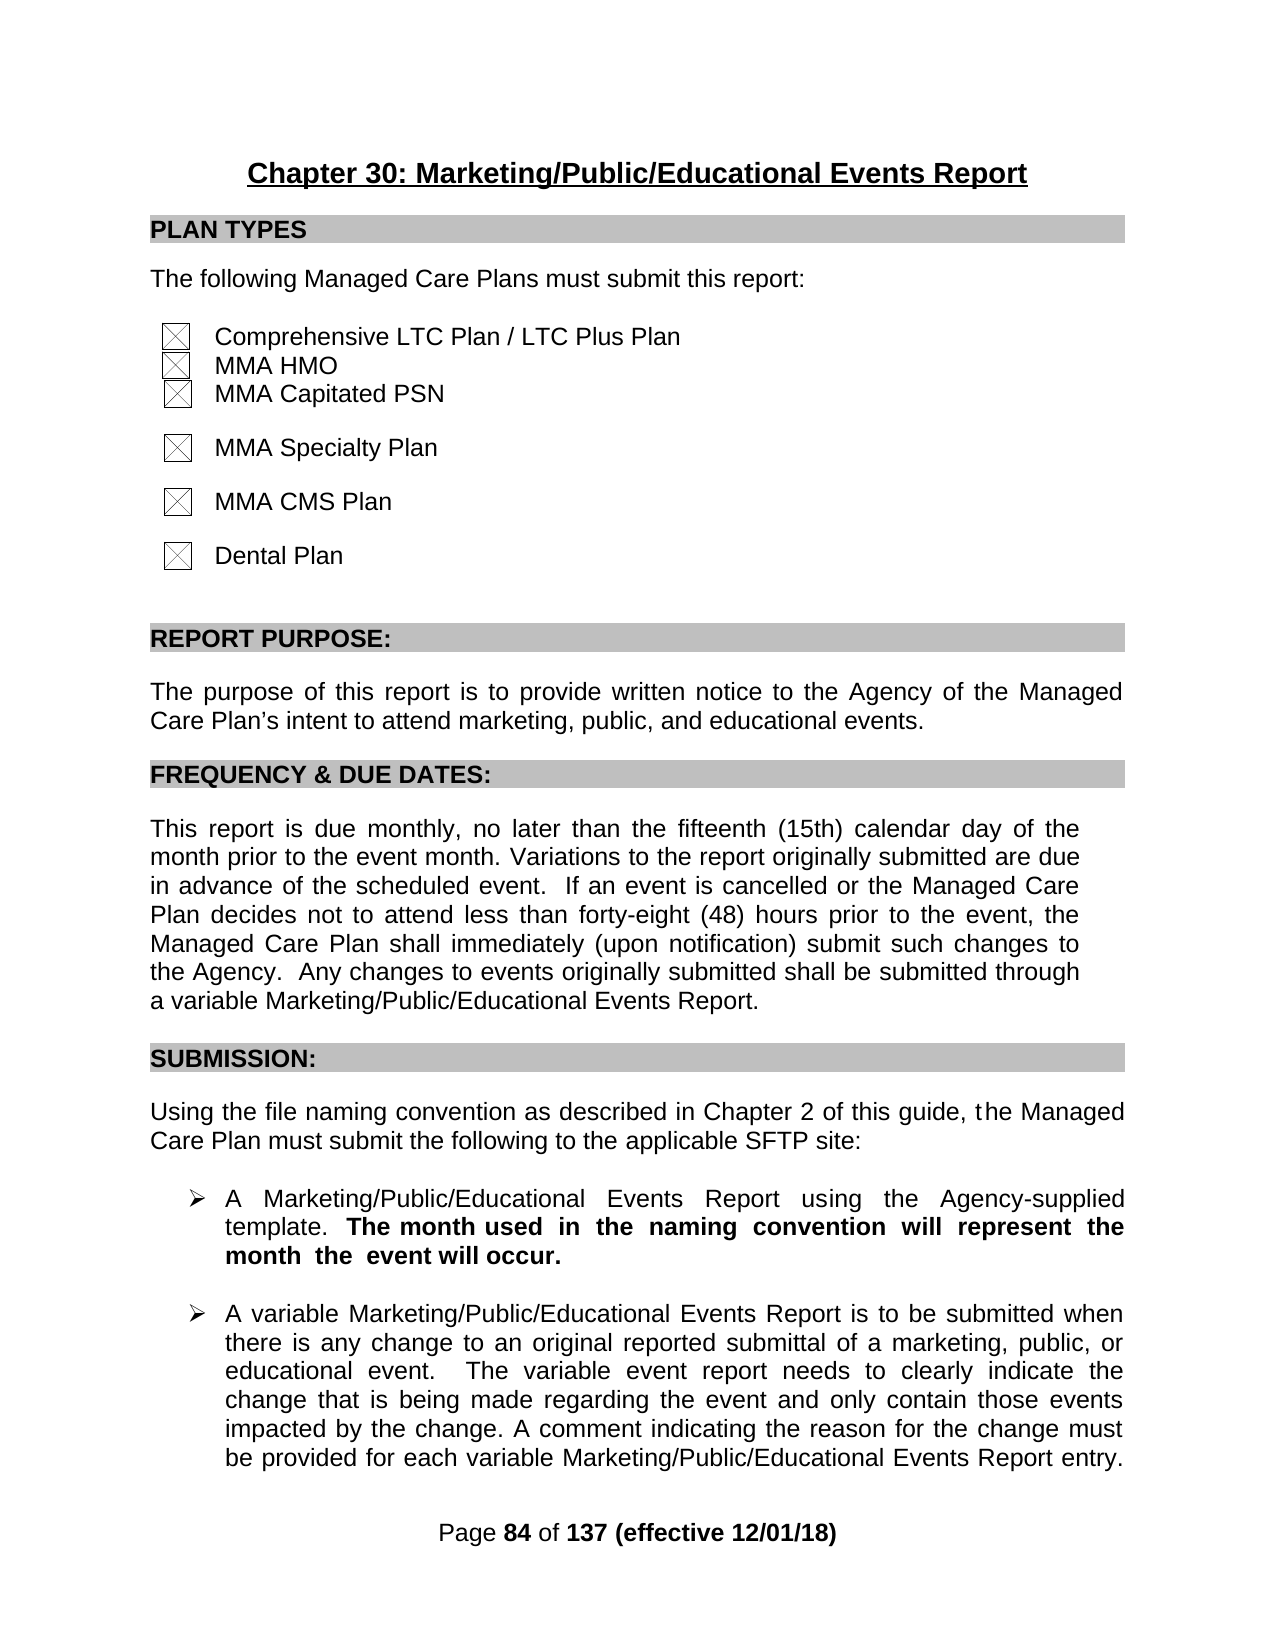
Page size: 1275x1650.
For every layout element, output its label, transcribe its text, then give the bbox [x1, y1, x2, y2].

text REPORT PURPOSE: [150, 623, 1125, 652]
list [187, 1299, 1125, 1471]
subtitle Chapter 30: Marketing/Public/Educational Events Report [150, 156, 1125, 190]
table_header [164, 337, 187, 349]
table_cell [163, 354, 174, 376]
text Using the file naming convention as described in Chapter 2 of this guide, the Managed Care Plan must submit the following to the applicable SFTP site: [150, 1097, 1125, 1155]
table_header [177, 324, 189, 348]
list A Marketing/Public/Educational Events Report using the Agency-supplied template. The month used in the naming convention will represent the month the event will occur. [187, 1183, 1125, 1270]
text PLAN TYPES [150, 215, 1125, 243]
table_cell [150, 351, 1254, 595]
text SUBMISSION: [150, 1043, 1125, 1072]
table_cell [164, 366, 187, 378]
text The purpose of this report is to provide written notice to the Agency of the Managed Care Plan’s intent to attend marketing, public, and educational events. [150, 677, 1125, 735]
text FREQUENCY & DUE DATES: [150, 760, 1125, 788]
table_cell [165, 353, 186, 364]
text The following Managed Care Plans must submit this report: [150, 264, 1125, 293]
text This report is due monthly, no later than the fifteenth (15th) calendar day of the month prior to the event month. Variations to the report originally submitted are due in advance of the scheduled event. If an event is cancelled or the Managed Care Plan decides not to attend less than forty-eight (48) hours prior to the event, the Managed Care Plan shall immediately (upon notification) submit such changes to the Agency. Any changes to events originally submitted shall be submitted through a variable Marketing/Public/Educational Events Report. [150, 813, 1081, 1015]
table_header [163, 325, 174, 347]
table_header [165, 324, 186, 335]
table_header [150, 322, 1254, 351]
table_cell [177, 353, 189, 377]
